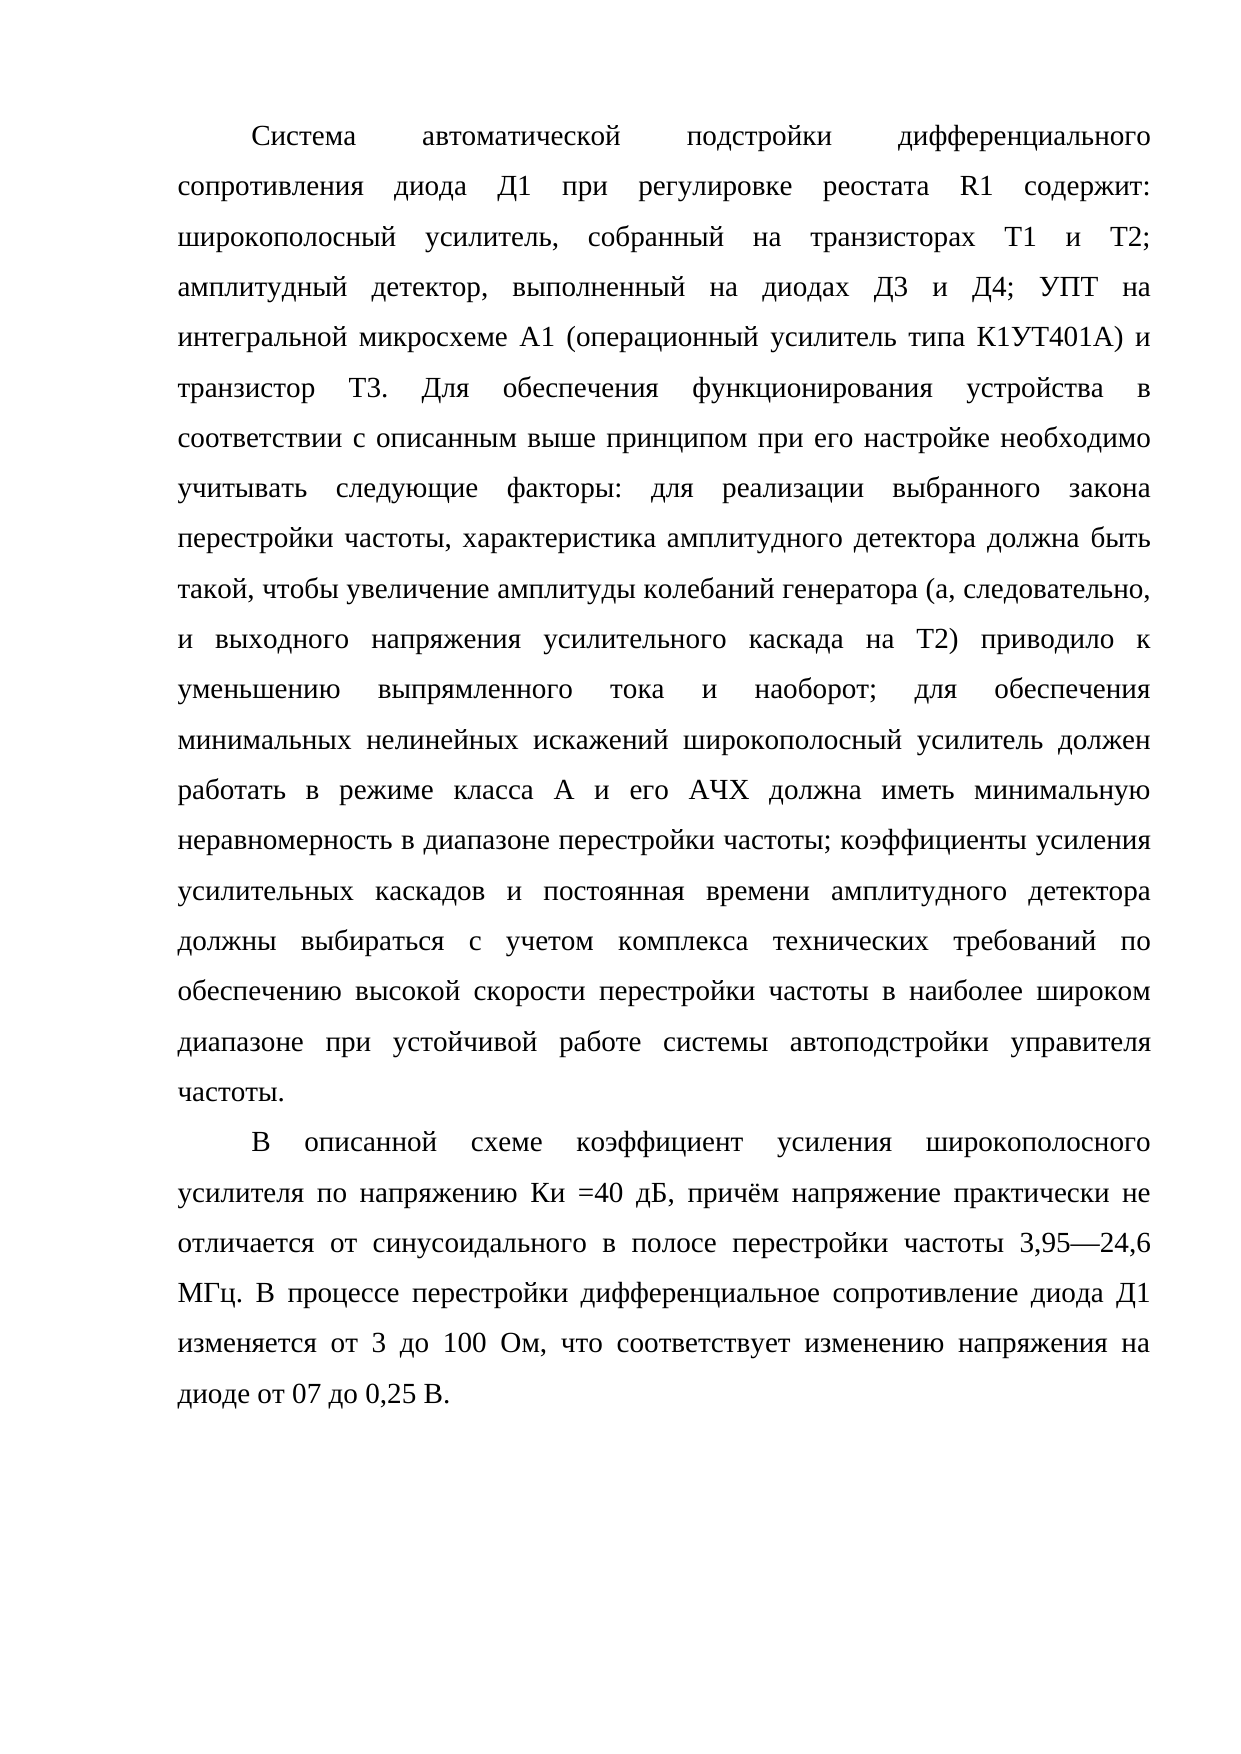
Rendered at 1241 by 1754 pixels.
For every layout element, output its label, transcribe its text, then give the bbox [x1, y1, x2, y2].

text В описанной схеме коэффициент усиления широкополосного усилителя по напряжению Ки =40 дБ, причём напряжение практически не отличается от синусоидального в полосе перестройки частоты 3,95—24,6 МГц. В процессе перестройки дифференциальное сопротивление диода Д1 изменяется от 3 до 100 Ом, что соответствует изменению напряжения на диоде от 07 до 0,25 В. [177, 1124, 1152, 1409]
text Система автоматической подстройки дифференциального сопротивления диода Д1 при регулировке реостата R1 содержит: широкополосный усилитель, собранный на транзисторах Т1 и Т2; амплитудный детектор, выполненный на диодах Д3 и Д4; УПТ на интегральной микросхеме А1 (операционный усилитель типа К1УТ401А) и транзистор Т3. Для обеспечения функционирования устройства в соответствии с описанным выше принципом при его настройке необходимо учитывать следующие факторы: для реализации выбранного закона перестройки частоты, характеристика амплитудного детектора должна быть такой, чтобы увеличение амплитуды колебаний генератора (а, следовательно, и выходного напряжения усилительного каскада на Т2) приводило к уменьшению выпрямленного тока и наоборот; для обеспечения минимальных нелинейных искажений широкополосный усилитель должен работать в режиме класса А и его АЧХ должна иметь минимальную неравномерность в диапазоне перестройки частоты; коэффициенты усиления усилительных каскадов и постоянная времени амплитудного детектора должны выбираться с учетом комплекса технических требований по обеспечению высокой скорости перестройки частоты в наиболее широком диапазоне при устойчивой работе системы автоподстройки управителя частоты. [177, 118, 1152, 1108]
